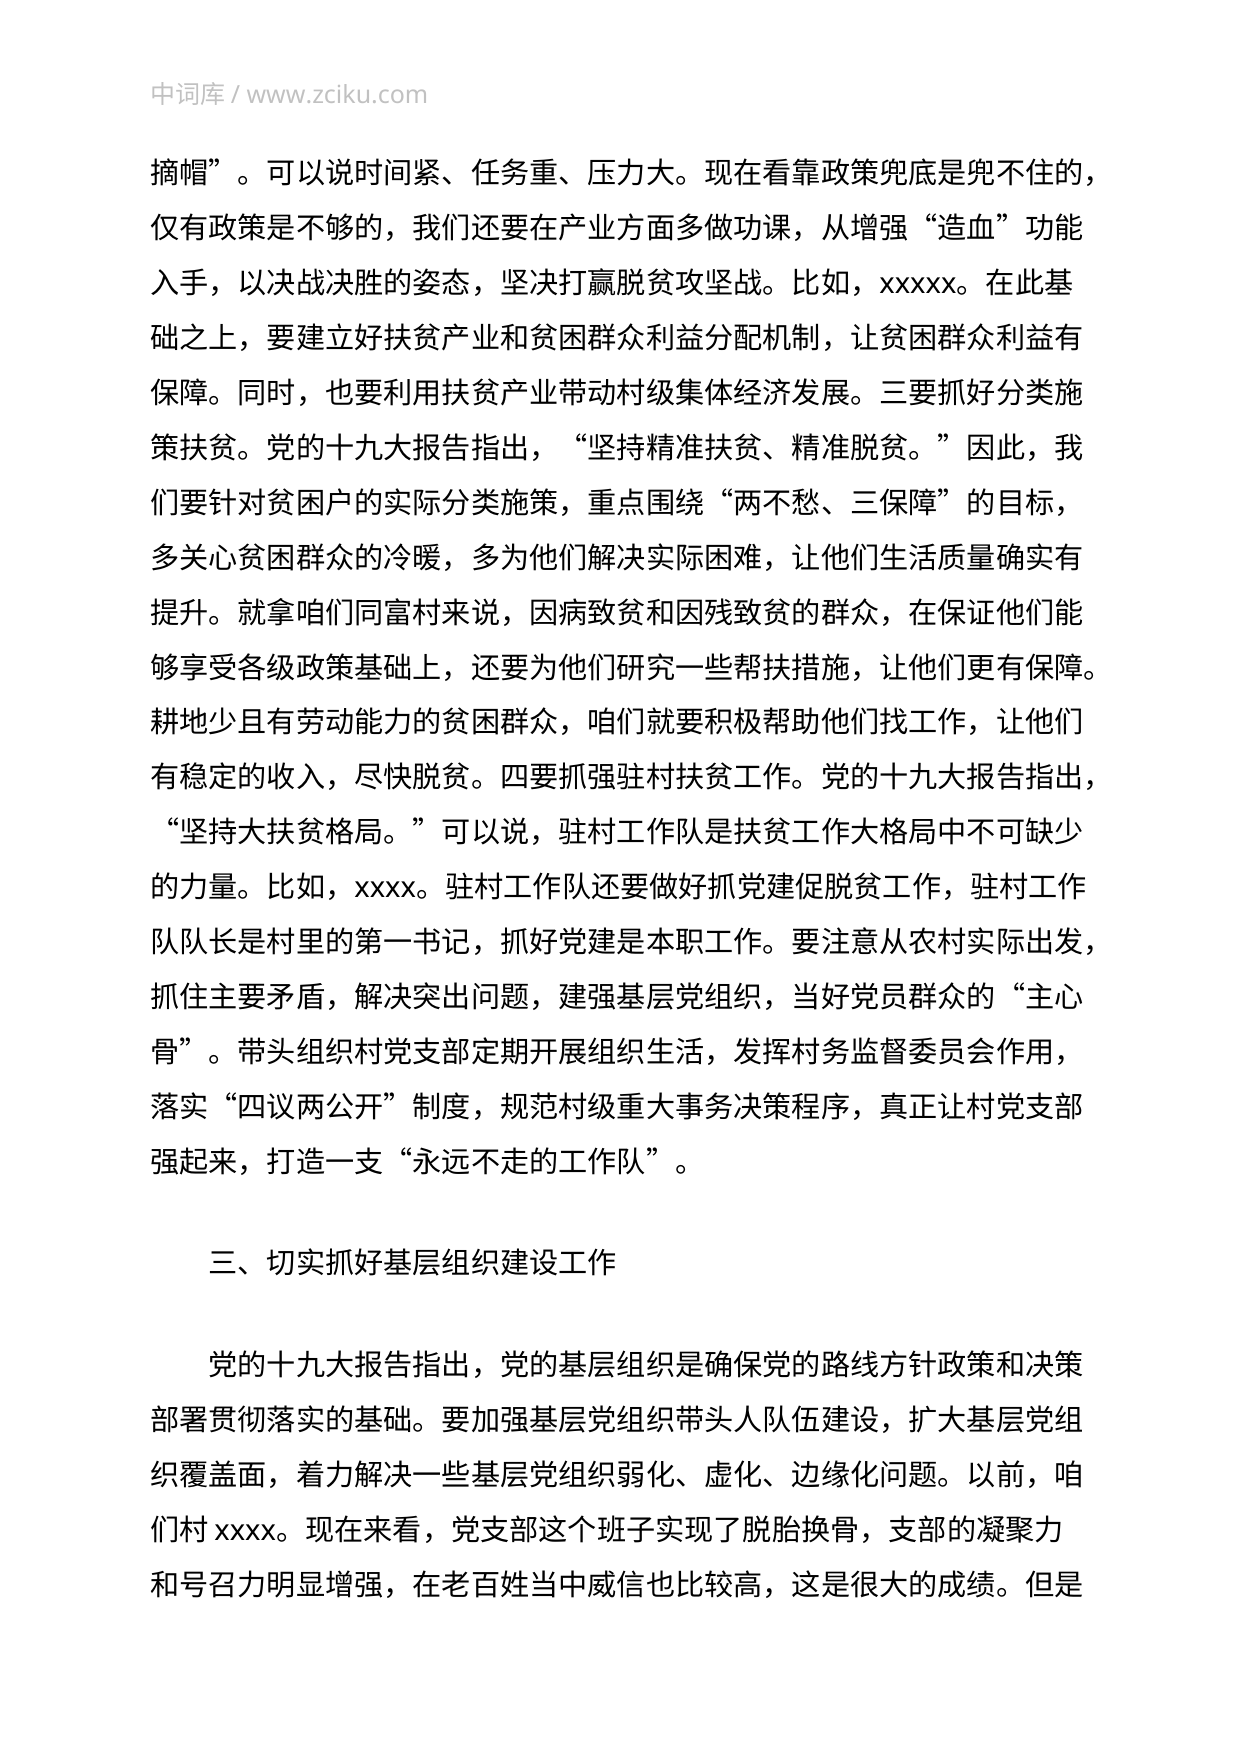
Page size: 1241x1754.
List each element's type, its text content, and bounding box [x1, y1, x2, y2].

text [150, 150, 1090, 1181]
text 三、切实抓好基层组织建设工作 [150, 1240, 1090, 1282]
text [150, 1342, 1090, 1604]
